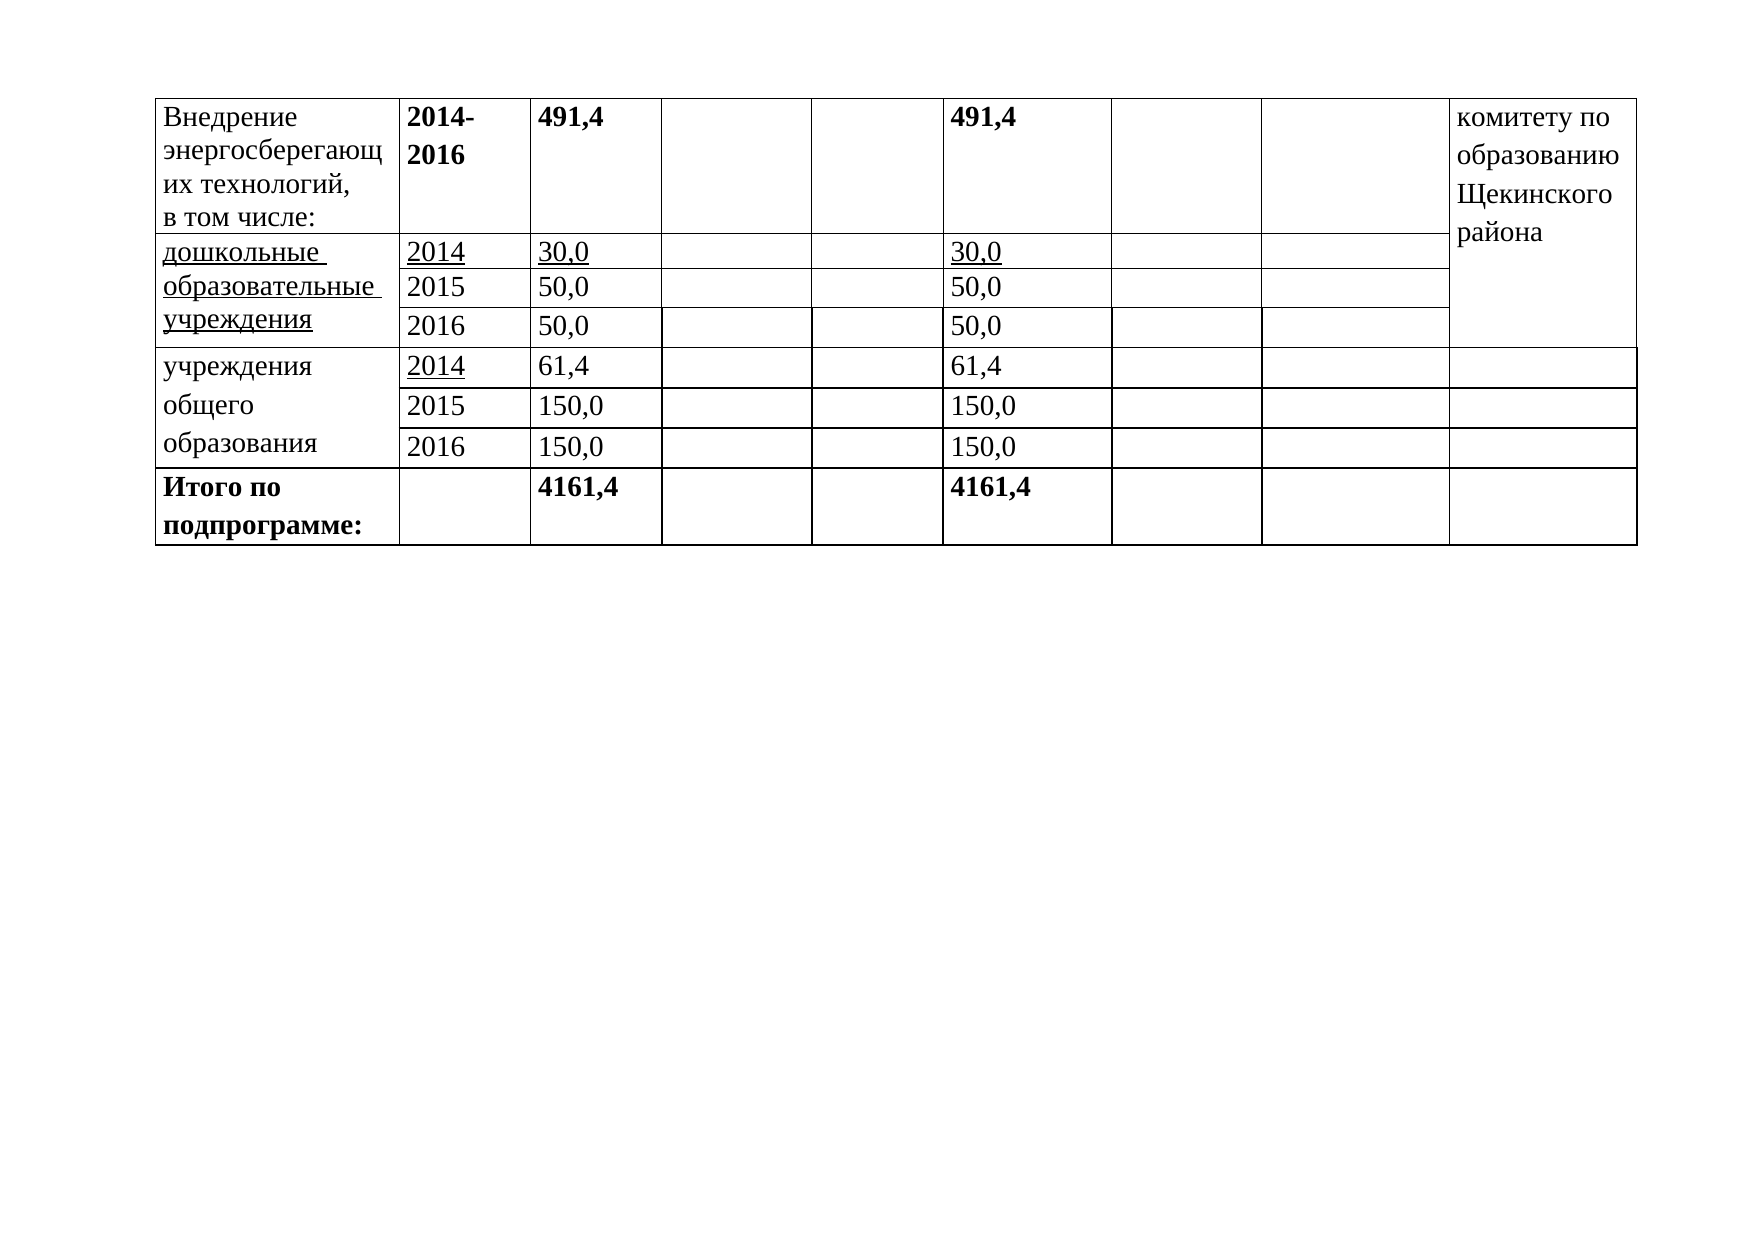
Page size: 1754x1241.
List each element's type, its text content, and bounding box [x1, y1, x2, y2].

table_cell [1112, 234, 1261, 268]
table_cell [813, 389, 942, 427]
table_cell [812, 234, 943, 268]
table_cell [1450, 469, 1636, 544]
table_cell 2015 [400, 389, 530, 427]
table_cell 2014 [400, 234, 530, 268]
table_cell [1262, 234, 1449, 268]
table_cell 150,0 [944, 429, 1111, 467]
table_cell 491,4 [531, 99, 661, 233]
table_cell [813, 308, 942, 347]
table_cell [1113, 429, 1261, 467]
table_cell [1112, 269, 1261, 307]
table_cell [400, 469, 530, 544]
table_cell 2016 [400, 429, 530, 467]
table_cell 2014 [400, 348, 530, 387]
table_cell [663, 429, 811, 467]
table_cell 50,0 [531, 269, 661, 307]
table_cell [812, 269, 943, 307]
table_cell [1263, 469, 1449, 544]
table_cell [1263, 348, 1449, 387]
table_cell 50,0 [944, 269, 1111, 307]
table_cell [1263, 429, 1449, 467]
table_cell [662, 269, 811, 307]
table_cell [1262, 99, 1449, 233]
table_cell 491,4 [944, 99, 1111, 233]
table_cell [1113, 389, 1261, 427]
table_cell 150,0 [944, 389, 1111, 427]
table_cell [1450, 389, 1636, 427]
table_cell [663, 308, 811, 347]
table_cell 30,0 [531, 234, 661, 268]
table_cell дошкольные образовательные учреждения [156, 234, 399, 347]
table_cell [662, 99, 811, 233]
table_cell 61,4 [531, 348, 661, 387]
table_cell учреждения общего образования [156, 348, 399, 467]
table_cell 2014-2016 [400, 99, 530, 233]
table_cell 30,0 [944, 234, 1111, 268]
table_cell [1450, 348, 1636, 387]
table_cell [1113, 348, 1261, 387]
table_cell [663, 389, 811, 427]
table_cell [813, 348, 942, 387]
table_cell [1263, 308, 1449, 347]
table_cell [1113, 308, 1261, 347]
table_cell [663, 348, 811, 387]
table_cell [1262, 269, 1449, 307]
table_cell Итого по подпрограмме: [156, 469, 399, 544]
table_cell Внедрение энергосберегающих технологий, в том числе: [156, 99, 399, 233]
table_cell 2015 [400, 269, 530, 307]
table_cell [813, 469, 942, 544]
table_cell 50,0 [944, 308, 1111, 347]
table_cell 150,0 [531, 389, 661, 427]
table_cell [812, 99, 943, 233]
table_cell [1113, 469, 1261, 544]
table_cell [662, 234, 811, 268]
table_cell [1263, 389, 1449, 427]
table_cell [813, 429, 942, 467]
table_cell [663, 469, 811, 544]
table_cell 4161,4 [531, 469, 661, 544]
table_cell [1450, 429, 1636, 467]
table_cell 50,0 [531, 308, 661, 347]
table_cell 4161,4 [944, 469, 1111, 544]
table_cell 150,0 [531, 429, 661, 467]
table_cell 61,4 [944, 348, 1111, 387]
table_cell [1112, 99, 1261, 233]
table_cell 2016 [400, 308, 530, 347]
